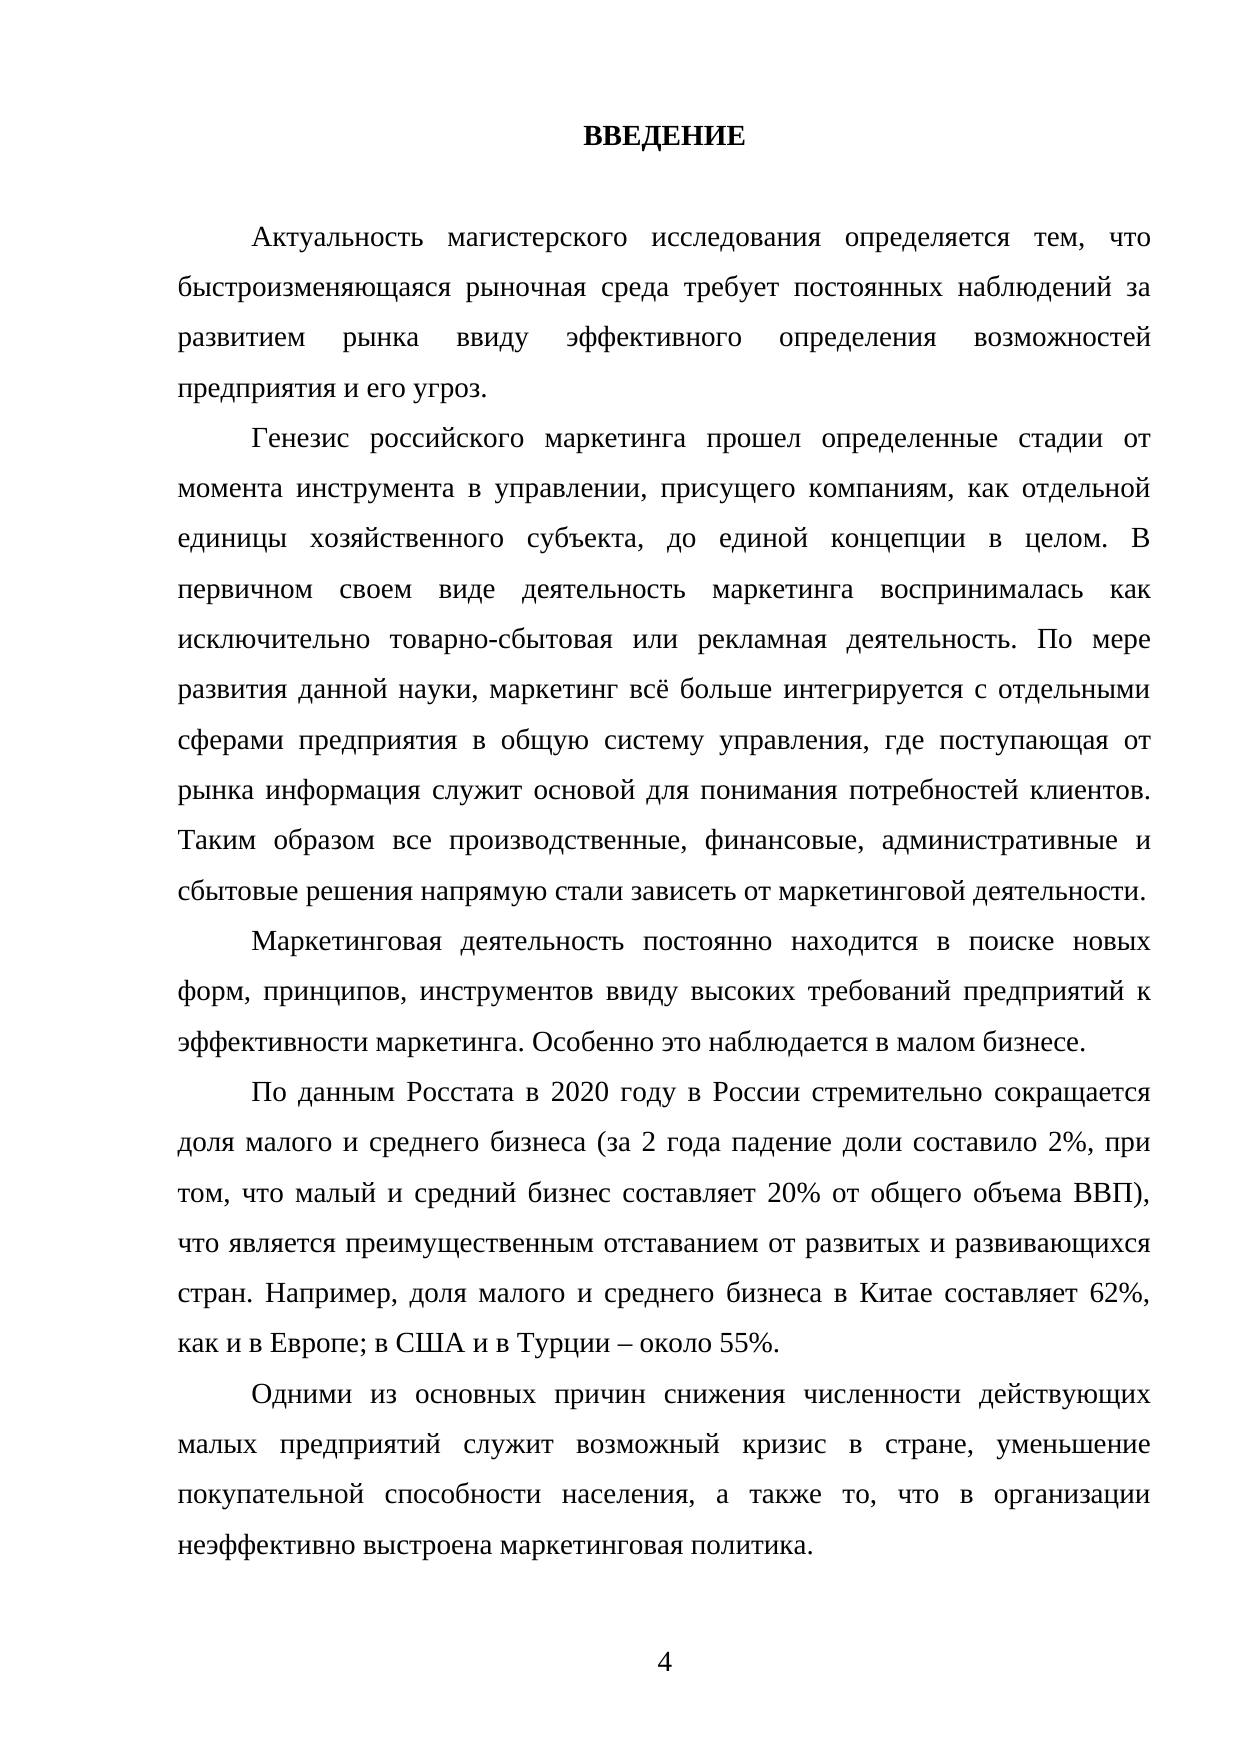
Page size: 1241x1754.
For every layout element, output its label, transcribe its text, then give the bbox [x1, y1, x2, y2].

text Маркетинговая деятельность постоянно находится в поиске новых форм, принципов, инструментов ввиду высоких требований предприятий к эффективности маркетинга. Особенно это наблюдается в малом бизнесе. [177, 923, 1152, 1057]
text Генезис российского маркетинга прошел определенные стадии от момента инструмента в управлении, присущего компаниям, как отдельной единицы хозяйственного субъекта, до единой концепции в целом. В первичном своем виде деятельность маркетинга воспринималась как исключительно товарно-сбытовая или рекламная деятельность. По мере развития данной науки, маркетинг всё больше интегрируется с отдельными сферами предприятия в общую систему управления, где поступающая от рынка информация служит основой для понимания потребностей клиентов. Таким образом все производственные, финансовые, административные и сбытовые решения напрямую стали зависеть от маркетинговой деятельности. [177, 420, 1152, 906]
text Одними из основных причин снижения численности действующих малых предприятий служит возможный кризис в стране, уменьшение покупательной способности населения, а также то, что в организации неэффективно выстроена маркетинговая политика. [177, 1376, 1152, 1560]
subtitle Введение [177, 118, 1152, 152]
text По данным Росстата в 2020 году в России стремительно сокращается доля малого и среднего бизнеса (за 2 года падение доли составило 2%, при том, что малый и средний бизнес составляет 20% от общего объема ВВП), что является преимущественным отставанием от развитых и развивающихся стран. Например, доля малого и среднего бизнеса в Китае составляет 62%, как и в Европе; в США и в Турции – около 55%. [177, 1074, 1152, 1359]
text Актуальность магистерского исследования определяется тем, что быстроизменяющаяся рыночная среда требует постоянных наблюдений за развитием рынка ввиду эффективного определения возможностей предприятия и его угроз. [177, 219, 1152, 403]
